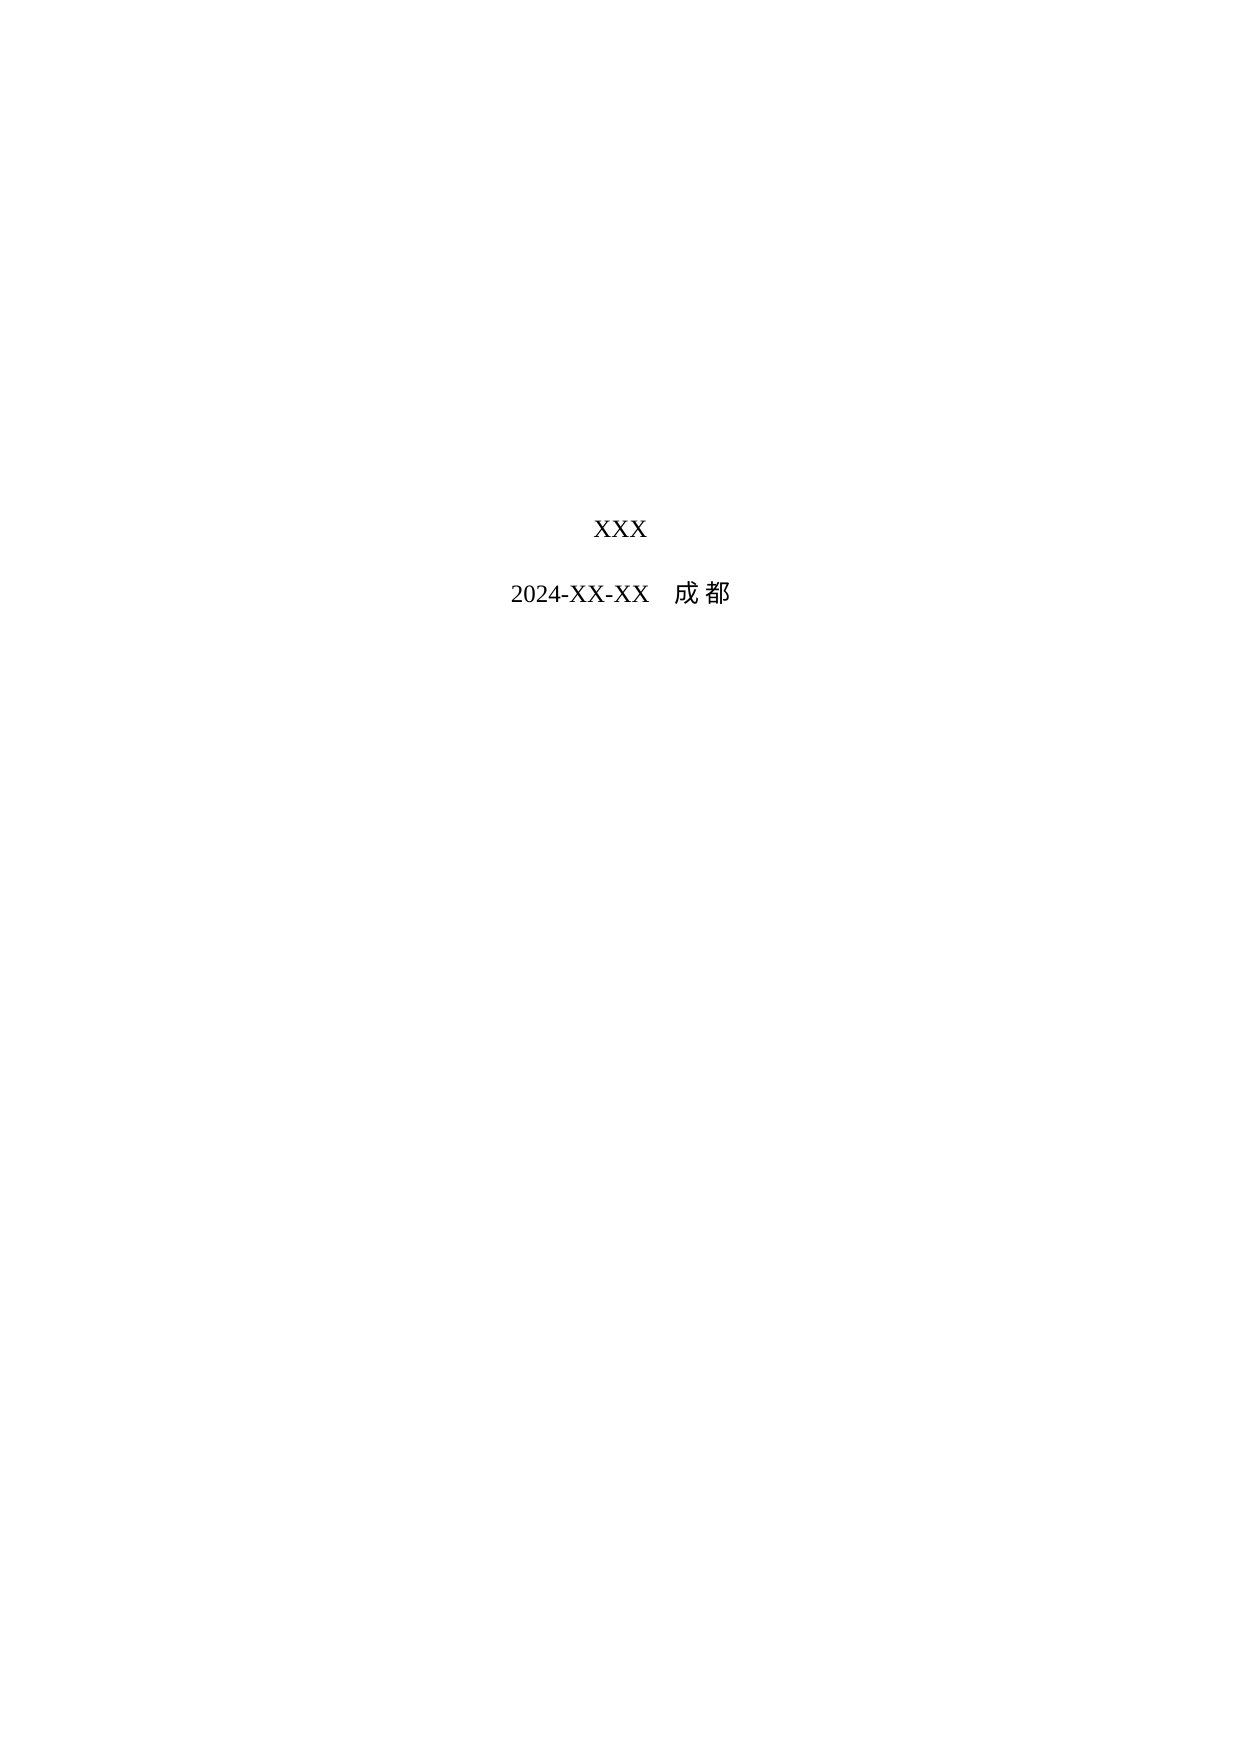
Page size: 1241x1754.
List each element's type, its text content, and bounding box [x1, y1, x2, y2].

text XXX [187, 512, 1053, 545]
text 2024-XX-XX 成 都 [187, 559, 1053, 624]
